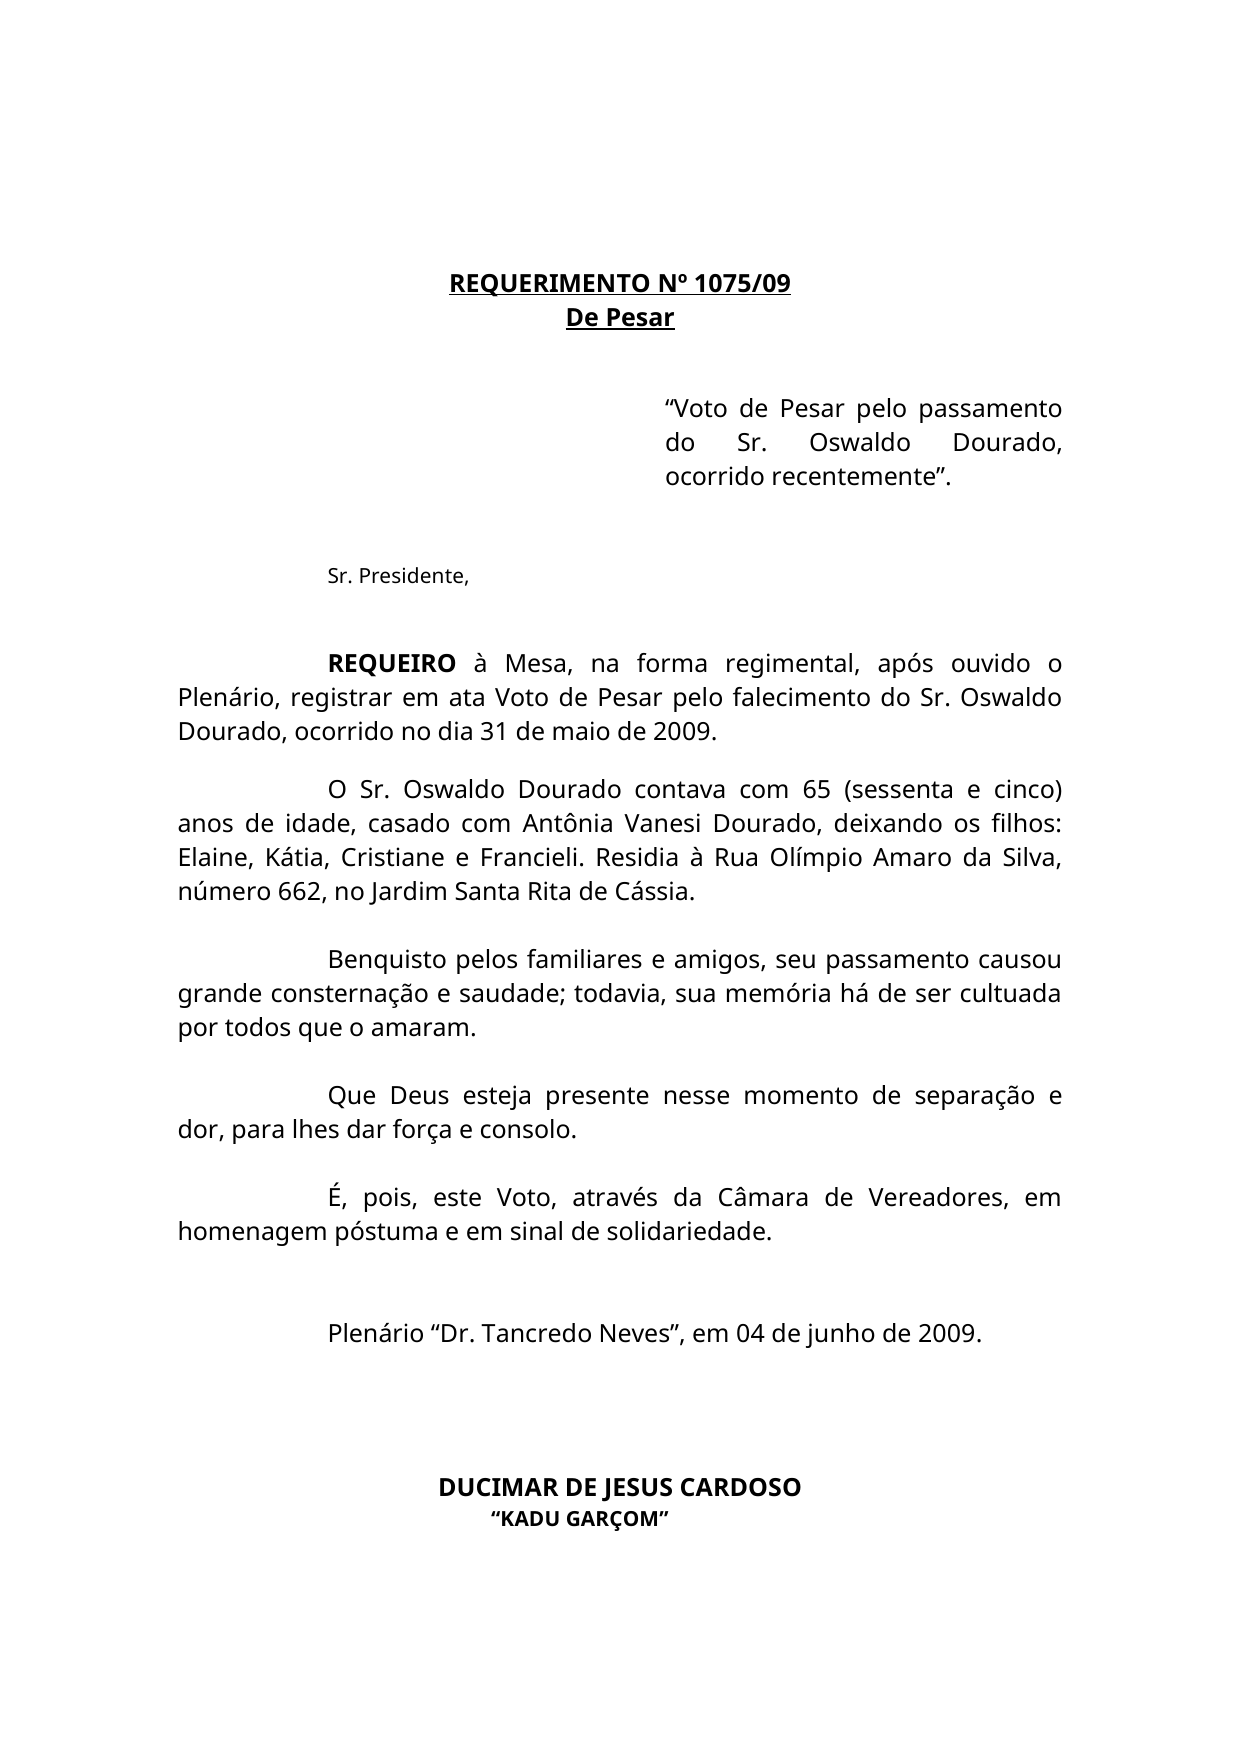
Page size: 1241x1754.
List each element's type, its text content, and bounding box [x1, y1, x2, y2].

subtitle De Pesar [177, 300, 1063, 334]
text “Voto de Pesar pelo passamento do Sr. Oswaldo Dourado, ocorrido recentemente”. [665, 391, 1063, 493]
text Benquisto pelos familiares e amigos, seu passamento causou grande consternação e saudade; todavia, sua memória há de ser cultuada por todos que o amaram. [177, 942, 1063, 1044]
subtitle DUCIMAR DE JESUS CARDOSO [177, 1470, 1063, 1504]
text “KADU GARÇOM” [177, 1504, 1063, 1532]
text Plenário “Dr. Tancredo Neves”, em 04 de junho de 2009. [177, 1316, 1063, 1349]
text O Sr. Oswaldo Dourado contava com 65 (sessenta e cinco) anos de idade, casado com Antônia Vanesi Dourado, deixando os filhos: Elaine, Kátia, Cristiane e Francieli. Residia à Rua Olímpio Amaro da Silva, número 662, no Jardim Santa Rita de Cássia. [177, 772, 1063, 908]
title REQUERIMENTO Nº 1075/09 [177, 266, 1063, 300]
text É, pois, este Voto, através da Câmara de Vereadores, em homenagem póstuma e em sinal de solidariedade. [177, 1180, 1063, 1248]
text Sr. Presidente, [177, 561, 1063, 589]
text Que Deus esteja presente nesse momento de separação e dor, para lhes dar força e consolo. [177, 1078, 1063, 1146]
text REQUEIRO à Mesa, na forma regimental, após ouvido o Plenário, registrar de Pesar pelo falecimento do Sr. Oswaldo Dourado, ocorrido no dia 31 de maio de 2009. [177, 646, 1063, 748]
